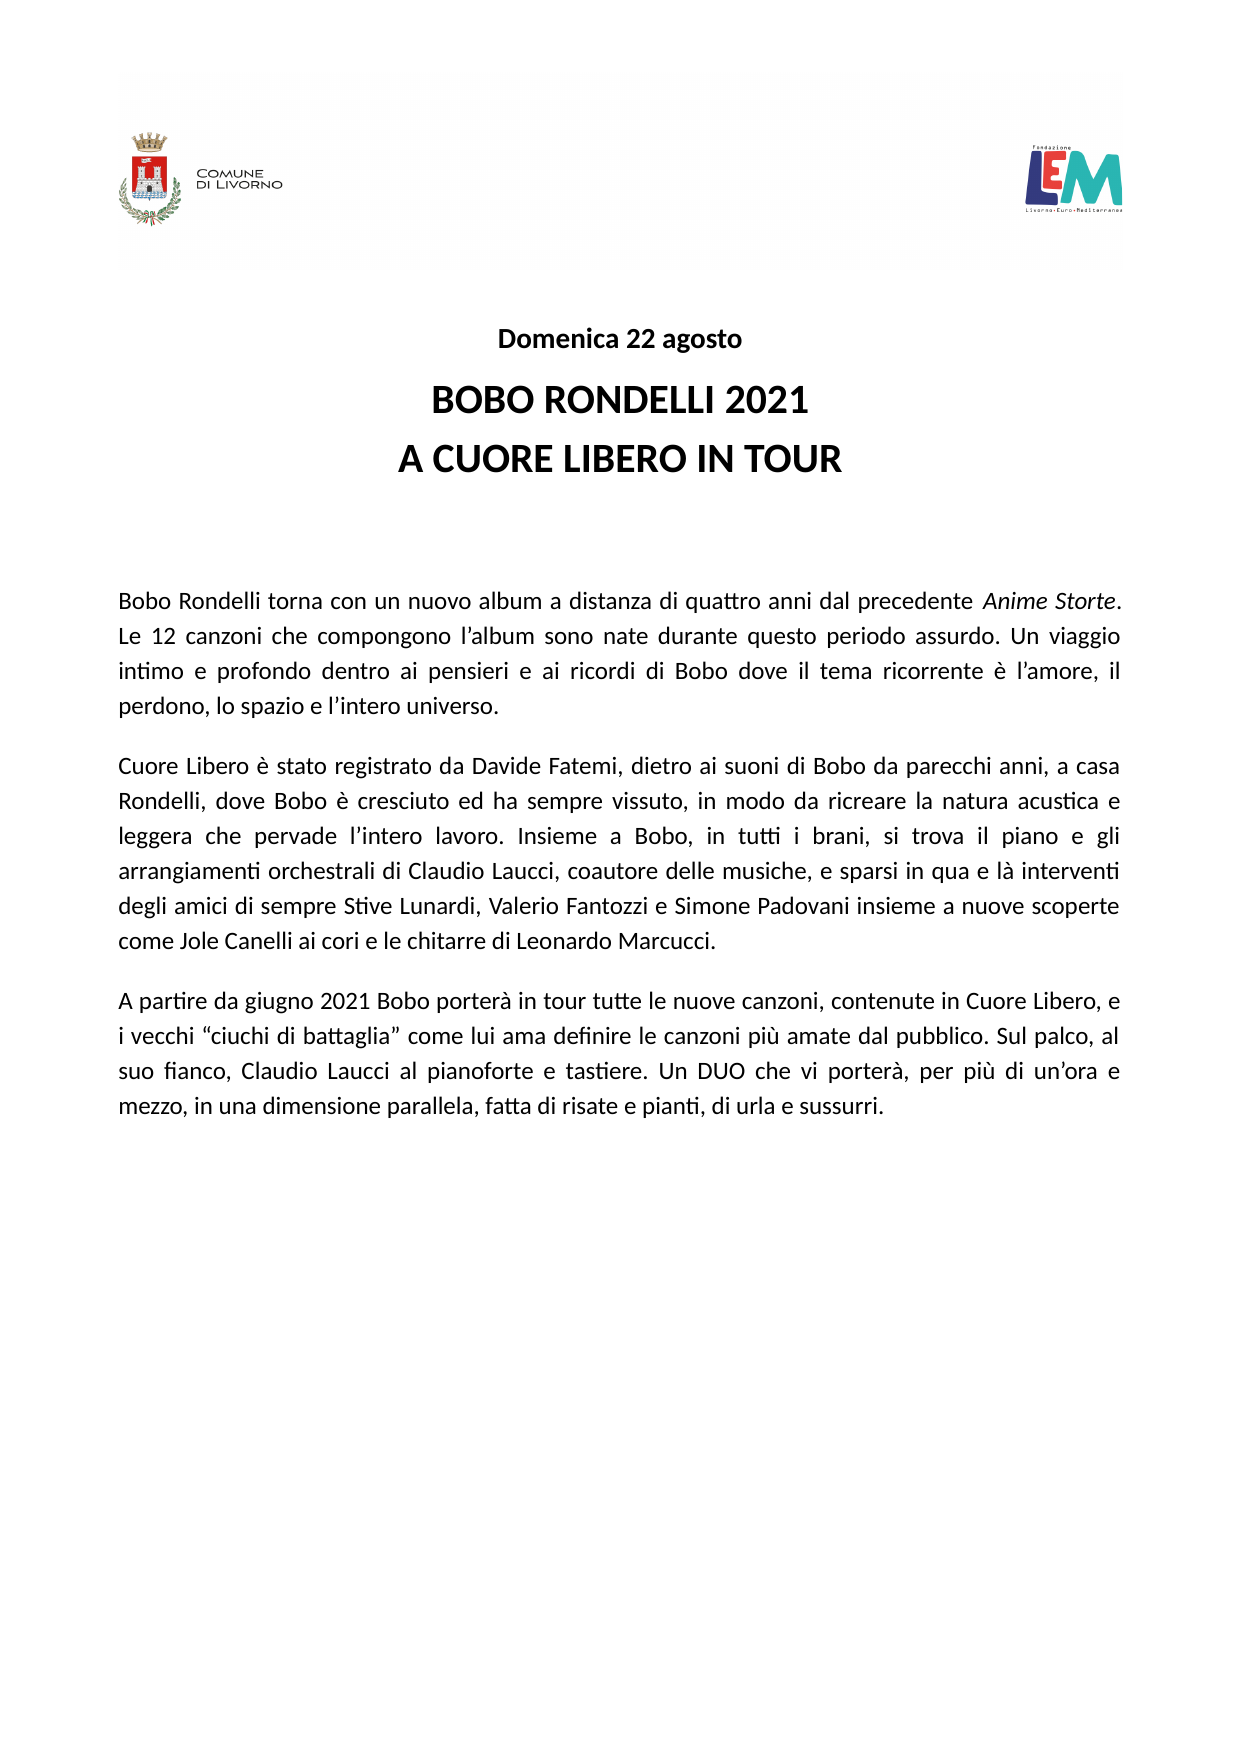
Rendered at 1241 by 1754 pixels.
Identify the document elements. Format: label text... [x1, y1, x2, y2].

text A partire da giugno 2021 Bobo porterà in tour tutte le nuove canzoni, contenute in Cuore Libero, e i vecchi “ciuchi di battaglia” come lui ama definire le canzoni più amate dal pubblico. Sul palco, al suo fianco, Claudio Laucci al pianoforte e tastiere. Un DUO che vi porterà, per più di un’ora e mezzo, in una dimensione parallela, fatta di risate e pianti, di urla e sussurri. [118, 985, 1122, 1121]
text A CUORE LIBERO IN TOUR [118, 432, 1122, 483]
text Domenica 22 agosto [118, 320, 1122, 356]
text Cuore Libero è stato registrato da Davide Fatemi, dietro ai suoni di Bobo da parecchi anni, a casa Rondelli, dove Bobo è cresciuto ed ha sempre vissuto, in modo da ricreare la natura acustica e leggera che pervade l’intero lavoro. Insieme a Bobo, in tutti i brani, si trova il piano e gli arrangiamenti orchestrali di Claudio Laucci, coautore delle musiche, e sparsi in qua e là interventi degli amici di sempre Stive Lunardi, Valerio Fantozzi e Simone Padovani insieme a nuove scoperte come Jole Canelli ai cori e le chitarre di Leonardo Marcucci. [118, 750, 1122, 956]
text BOBO RONDELLI 2021 [118, 373, 1122, 424]
picture [118, 72, 1123, 270]
text Bobo Rondelli torna con un nuovo album a distanza di quattro anni dal precedente Anime Storte. Le 12 canzoni che compongono l’album sono nate durante questo periodo assurdo. Un viaggio intimo e profondo dentro ai pensieri e ai ricordi di Bobo dove il tema ricorrente è l’amore, il perdono, lo spazio e l’intero universo. [118, 585, 1122, 721]
